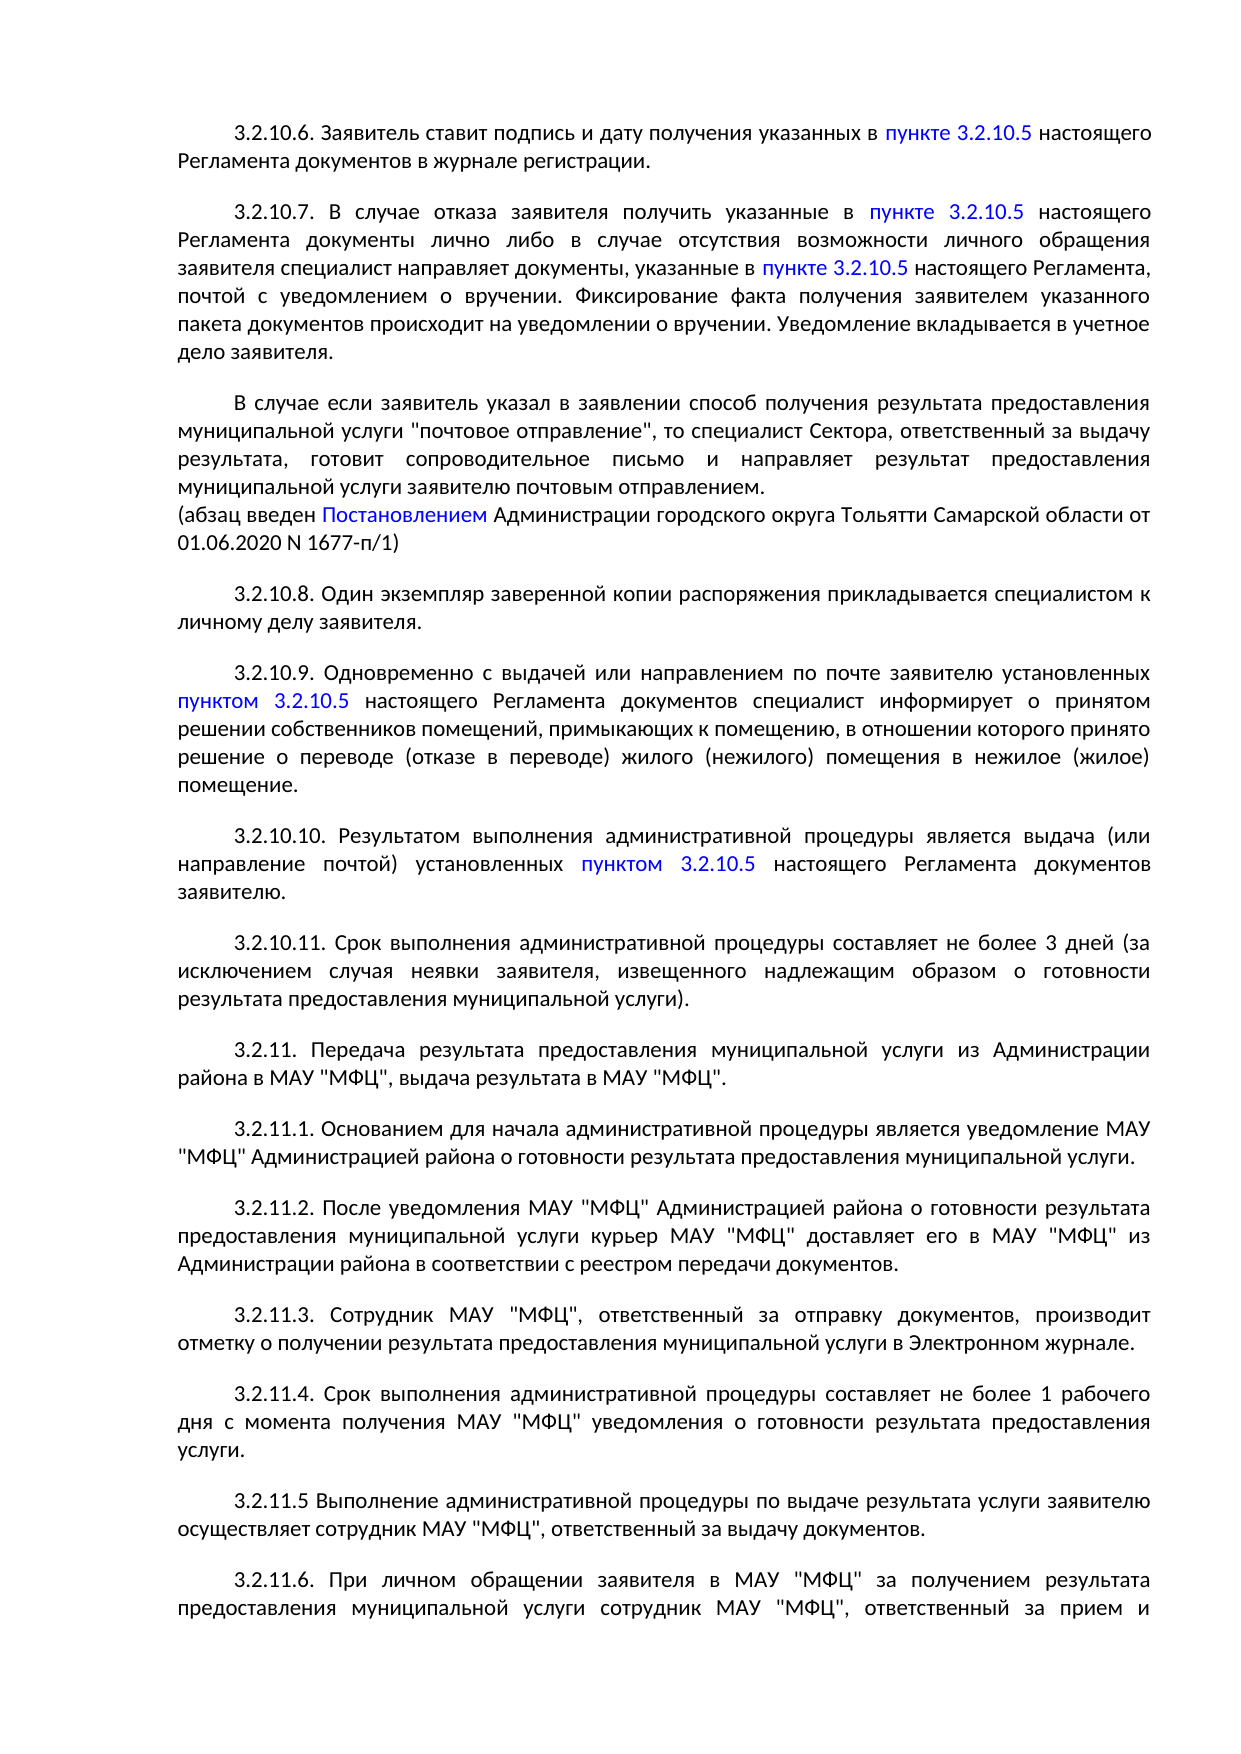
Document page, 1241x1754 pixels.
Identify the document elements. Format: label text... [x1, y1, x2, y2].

text (абзац введен Постановлением Администрации городского округа Тольятти Самарской области от 01.06.2020 N 1677-п/1) [177, 500, 1152, 556]
text 3.2.11.2. После уведомления МАУ "МФЦ" Администрацией района о готовности результата предоставления муниципальной услуги курьер МАУ "МФЦ" доставляет его в МАУ "МФЦ" из Администрации района в соответствии с реестром передачи документов. [177, 1193, 1152, 1277]
text 3.2.10.6. Заявитель ставит подпись и дату получения указанных в пункте 3.2.10.5 настоящего Регламента документов в журнале регистрации. [177, 118, 1152, 174]
text В случае если заявитель указал в заявлении способ получения результата предоставления муниципальной услуги "почтовое отправление", то специалист Сектора, ответственный за выдачу результата, готовит сопроводительное письмо и направляет результат предоставления муниципальной услуги заявителю почтовым отправлением. [177, 388, 1152, 500]
text 3.2.11.4. Срок выполнения административной процедуры составляет не более 1 рабочего дня с момента получения МАУ "МФЦ" уведомления о готовности результата предоставления услуги. [177, 1379, 1152, 1463]
text 3.2.11.1. Основанием для начала административной процедуры является уведомление МАУ "МФЦ" Администрацией района о готовности результата предоставления муниципальной услуги. [177, 1114, 1152, 1170]
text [177, 1565, 1152, 1621]
text 3.2.11.5 Выполнение административной процедуры по выдаче результата услуги заявителю осуществляет сотрудник МАУ "МФЦ", ответственный за выдачу документов. [177, 1486, 1152, 1542]
text 3.2.10.9. Одновременно с выдачей или направлением по почте заявителю установленных пунктом 3.2.10.5 настоящего Регламента документов специалист информирует о принятом решении собственников помещений, примыкающих к помещению, в отношении которого принято решение о переводе (отказе в переводе) жилого (нежилого) помещения в нежилое (жилое) помещение. [177, 658, 1152, 798]
text 3.2.10.11. Срок выполнения административной процедуры составляет не более 3 дней (за исключением случая неявки заявителя, извещенного надлежащим образом о готовности результата предоставления муниципальной услуги). [177, 928, 1152, 1012]
text 3.2.10.7. В случае отказа заявителя получить указанные в пункте 3.2.10.5 настоящего Регламента документы лично либо в случае отсутствия возможности личного обращения заявителя специалист направляет документы, указанные в пункте 3.2.10.5 настоящего Регламента, почтой с уведомлением о вручении. Фиксирование факта получения заявителем указанного пакета документов происходит на уведомлении о вручении. Уведомление вкладывается в учетное дело заявителя. [177, 197, 1152, 365]
text 3.2.11. Передача результата предоставления муниципальной услуги из Администрации района в МАУ "МФЦ", выдача результата в МАУ "МФЦ". [177, 1035, 1152, 1091]
text 3.2.11.3. Сотрудник МАУ "МФЦ", ответственный за отправку документов, производит отметку о получении результата предоставления муниципальной услуги в Электронном журнале. [177, 1300, 1152, 1356]
text 3.2.10.10. Результатом выполнения административной процедуры является выдача (или направление почтой) установленных пунктом 3.2.10.5 настоящего Регламента документов заявителю. [177, 821, 1152, 905]
text 3.2.10.8. Один экземпляр заверенной копии распоряжения прикладывается специалистом к личному делу заявителя. [177, 579, 1152, 635]
